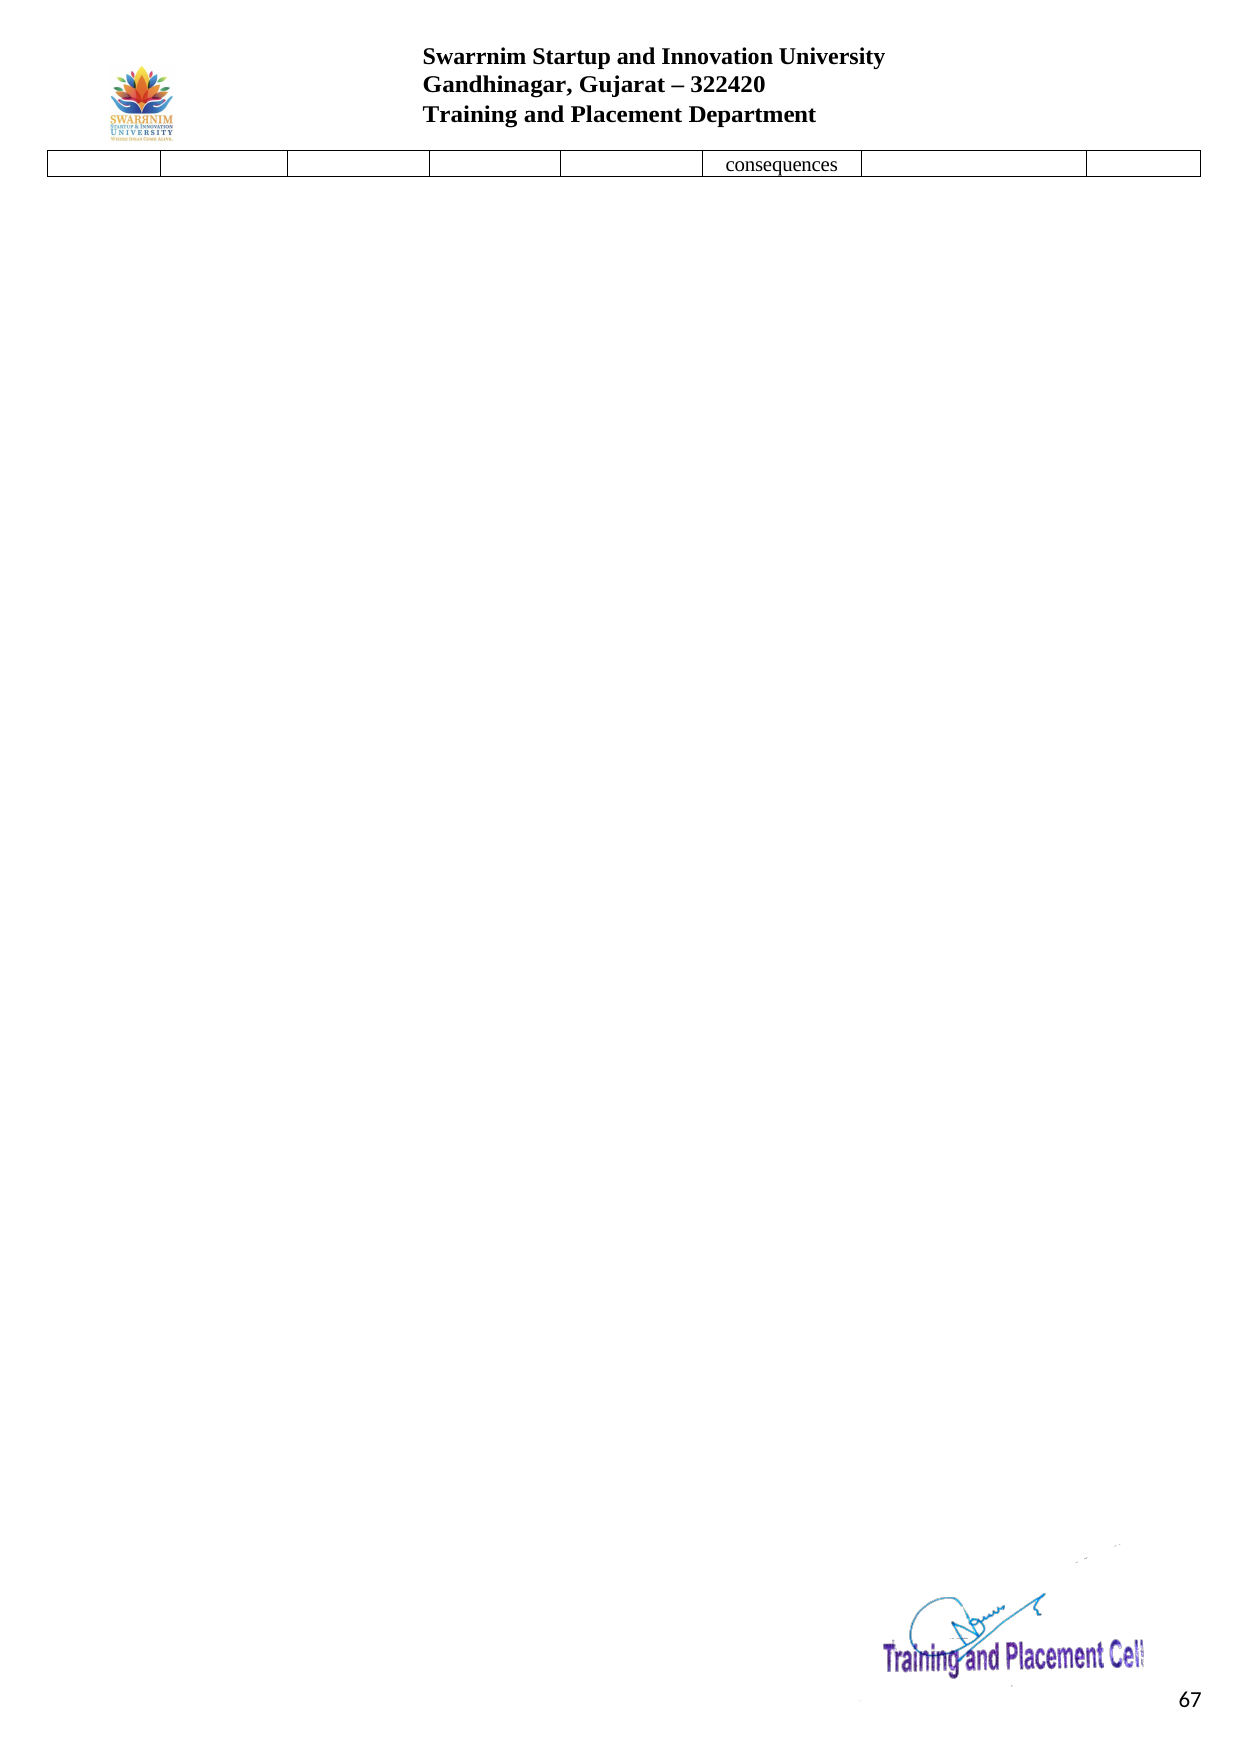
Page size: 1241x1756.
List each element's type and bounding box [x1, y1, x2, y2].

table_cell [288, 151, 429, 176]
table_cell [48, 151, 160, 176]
picture [839, 1540, 1151, 1712]
picture [108, 65, 175, 143]
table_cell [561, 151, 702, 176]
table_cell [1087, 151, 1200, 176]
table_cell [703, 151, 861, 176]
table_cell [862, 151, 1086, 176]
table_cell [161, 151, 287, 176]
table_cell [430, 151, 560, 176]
